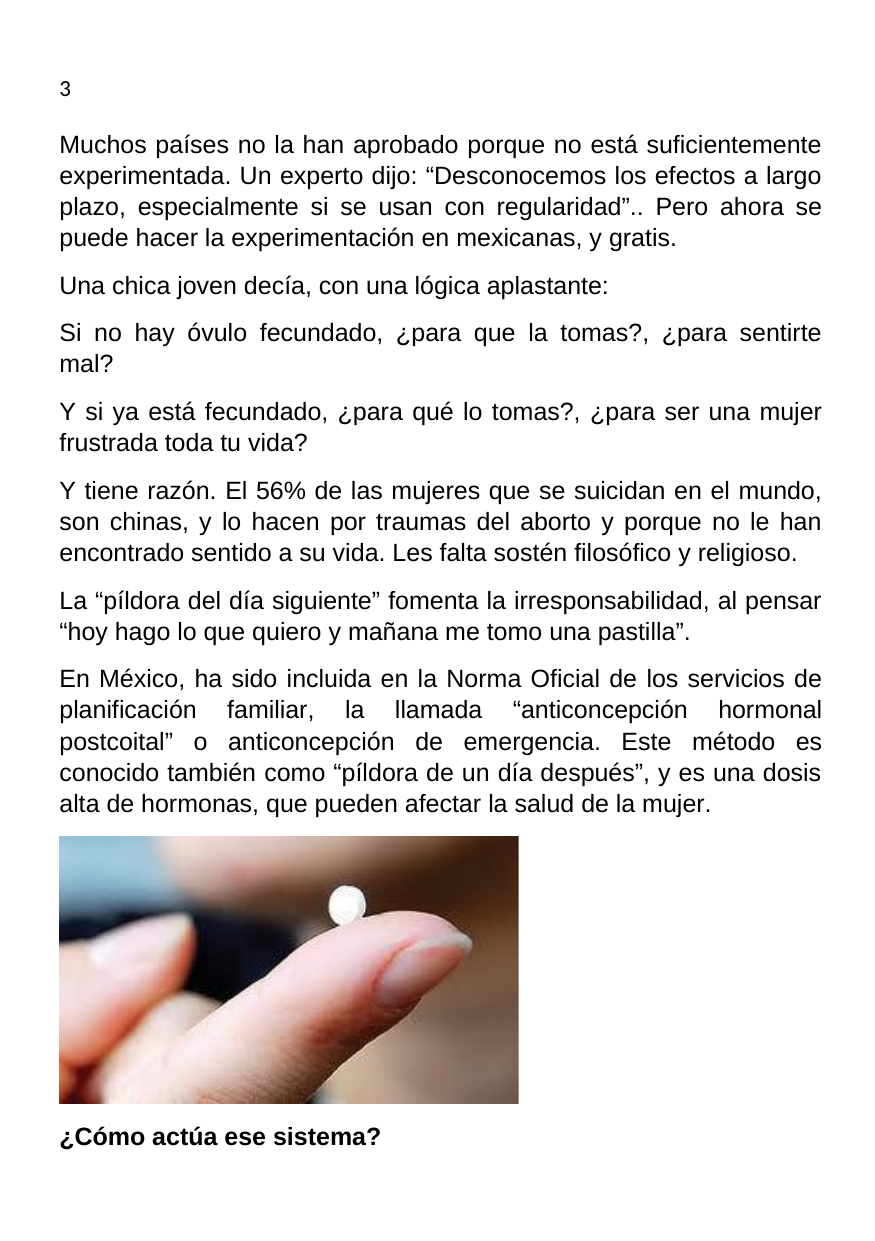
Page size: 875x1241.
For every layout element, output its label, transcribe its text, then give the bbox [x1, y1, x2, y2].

picture [59, 836, 519, 1104]
text La “píldora del día siguiente” fomenta la irresponsabilidad, al pensar “hoy hago lo que quiero y mañana me tomo una pastilla”. [59, 586, 823, 646]
text Si no hay óvulo fecundado, ¿para que la tomas?, ¿para sentirte mal? [59, 318, 823, 378]
text Y tiene razón. El 56% de las mujeres que se suicidan en el mundo, son chinas, y lo hacen por traumas del aborto y porque no le han encontrado sentido a su vida. Les falta sostén filosófico y religioso. [59, 476, 823, 567]
text En México, ha sido incluida en la Norma Oficial de los servicios de planificación familiar, la llamada “anticoncepción hormonal postcoital” o anticoncepción de emergencia. Este método es conocido también como “píldora de un día después”, y es una dosis alta de hormonas, que pueden afectar la salud de la mujer. [59, 664, 823, 817]
text Y si ya está fecundado, ¿para qué lo tomas?, ¿para ser una mujer frustrada toda tu vida? [59, 397, 823, 457]
text Una chica joven decía, con una lógica aplastante: [59, 271, 823, 299]
text Muchos países no la han aprobado porque no está suficientemente experimentada. Un experto dijo: “Desconocemos los efectos a largo plazo, especialmente si se usan con regularidad”.. Pero ahora se puede hacer la experimentación en mexicanas, y gratis. [59, 130, 823, 252]
text ¿Cómo actúa ese sistema? [59, 1122, 823, 1151]
